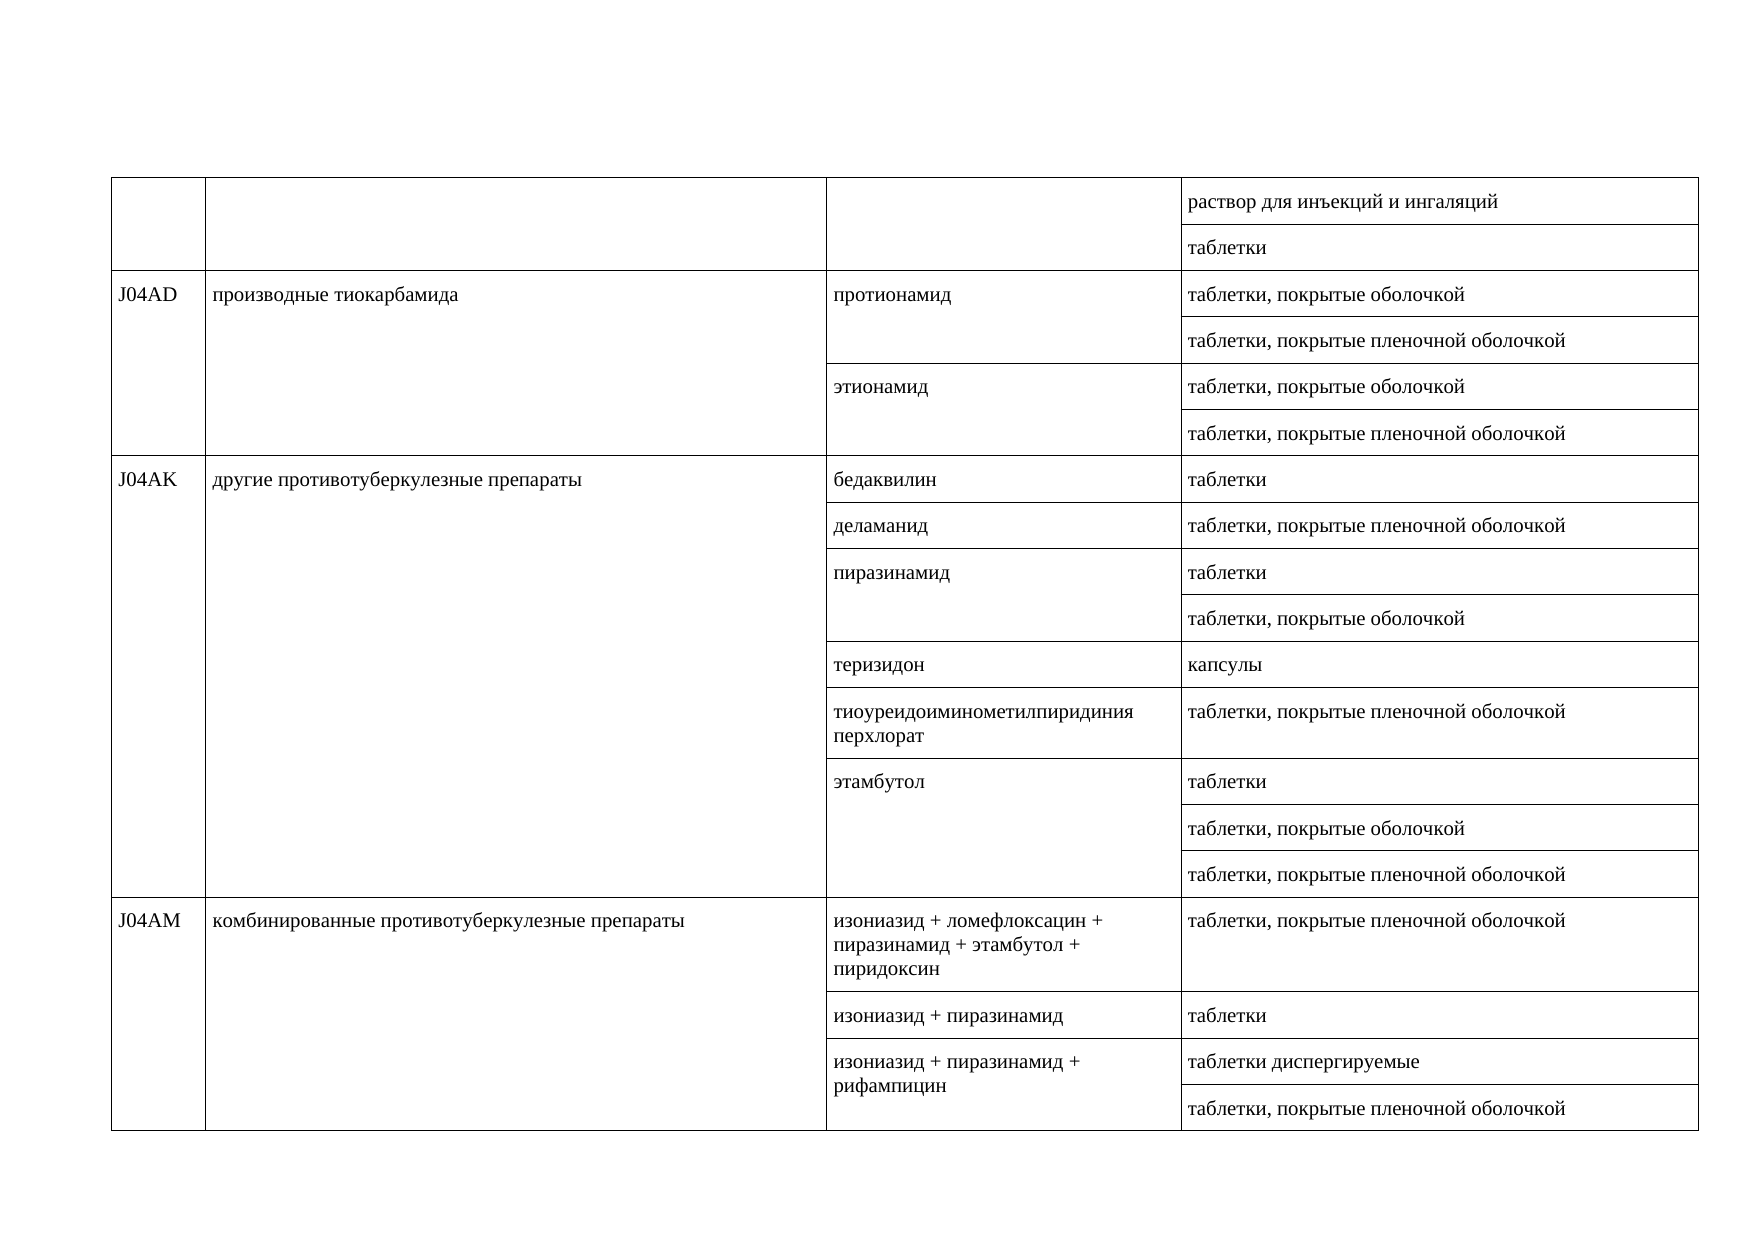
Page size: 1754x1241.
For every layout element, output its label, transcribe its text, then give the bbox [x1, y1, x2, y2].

table_cell таблетки, покрытые пленочной оболочкой [1182, 503, 1698, 548]
table_cell таблетки [1182, 992, 1698, 1037]
table_cell бедаквилин [827, 456, 1181, 502]
table_cell раствор для инъекций и ингаляций [1182, 178, 1698, 223]
table_cell J04AK [112, 456, 205, 897]
table_cell другие противотуберкулезные препараты [206, 456, 826, 897]
table_cell таблетки [1182, 456, 1698, 502]
table_cell таблетки, покрытые оболочкой [1182, 364, 1698, 409]
table_cell таблетки [1182, 759, 1698, 804]
table_cell капсулы [1182, 642, 1698, 687]
table_cell таблетки, покрытые оболочкой [1182, 595, 1698, 641]
table_cell J04AM [112, 898, 205, 1130]
table_cell пиразинамид [827, 549, 1181, 641]
table_cell протионамид [827, 271, 1181, 363]
table_cell таблетки [1182, 225, 1698, 270]
table_cell таблетки [1182, 549, 1698, 594]
table_cell изониазид + ломефлоксацин + пиразинамид + этамбутол + пиридоксин [827, 898, 1181, 991]
table_cell таблетки диспергируемые [1182, 1039, 1698, 1084]
table_cell изониазид + пиразинамид [827, 992, 1181, 1037]
table_cell производные тиокарбамида [206, 271, 826, 455]
table_cell таблетки, покрытые пленочной оболочкой [1182, 851, 1698, 897]
table_cell таблетки, покрытые пленочной оболочкой [1182, 410, 1698, 455]
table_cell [1182, 1085, 1698, 1130]
table_cell комбинированные противотуберкулезные препараты [206, 898, 826, 1130]
table_cell таблетки, покрытые оболочкой [1182, 805, 1698, 850]
table_cell этамбутол [827, 759, 1181, 897]
table_cell таблетки, покрытые оболочкой [1182, 271, 1698, 316]
table_cell таблетки, покрытые пленочной оболочкой [1182, 688, 1698, 757]
table_cell теризидон [827, 642, 1181, 687]
table_cell деламанид [827, 503, 1181, 548]
table_cell J04AD [112, 271, 205, 455]
table_cell этионамид [827, 364, 1181, 455]
table_cell таблетки, покрытые пленочной оболочкой [1182, 317, 1698, 363]
table_cell изониазид + пиразинамид + рифампицин [827, 1039, 1181, 1130]
table_cell тиоуреидоиминометилпиридиния перхлорат [827, 688, 1181, 757]
table_cell таблетки, покрытые пленочной оболочкой [1182, 898, 1698, 991]
